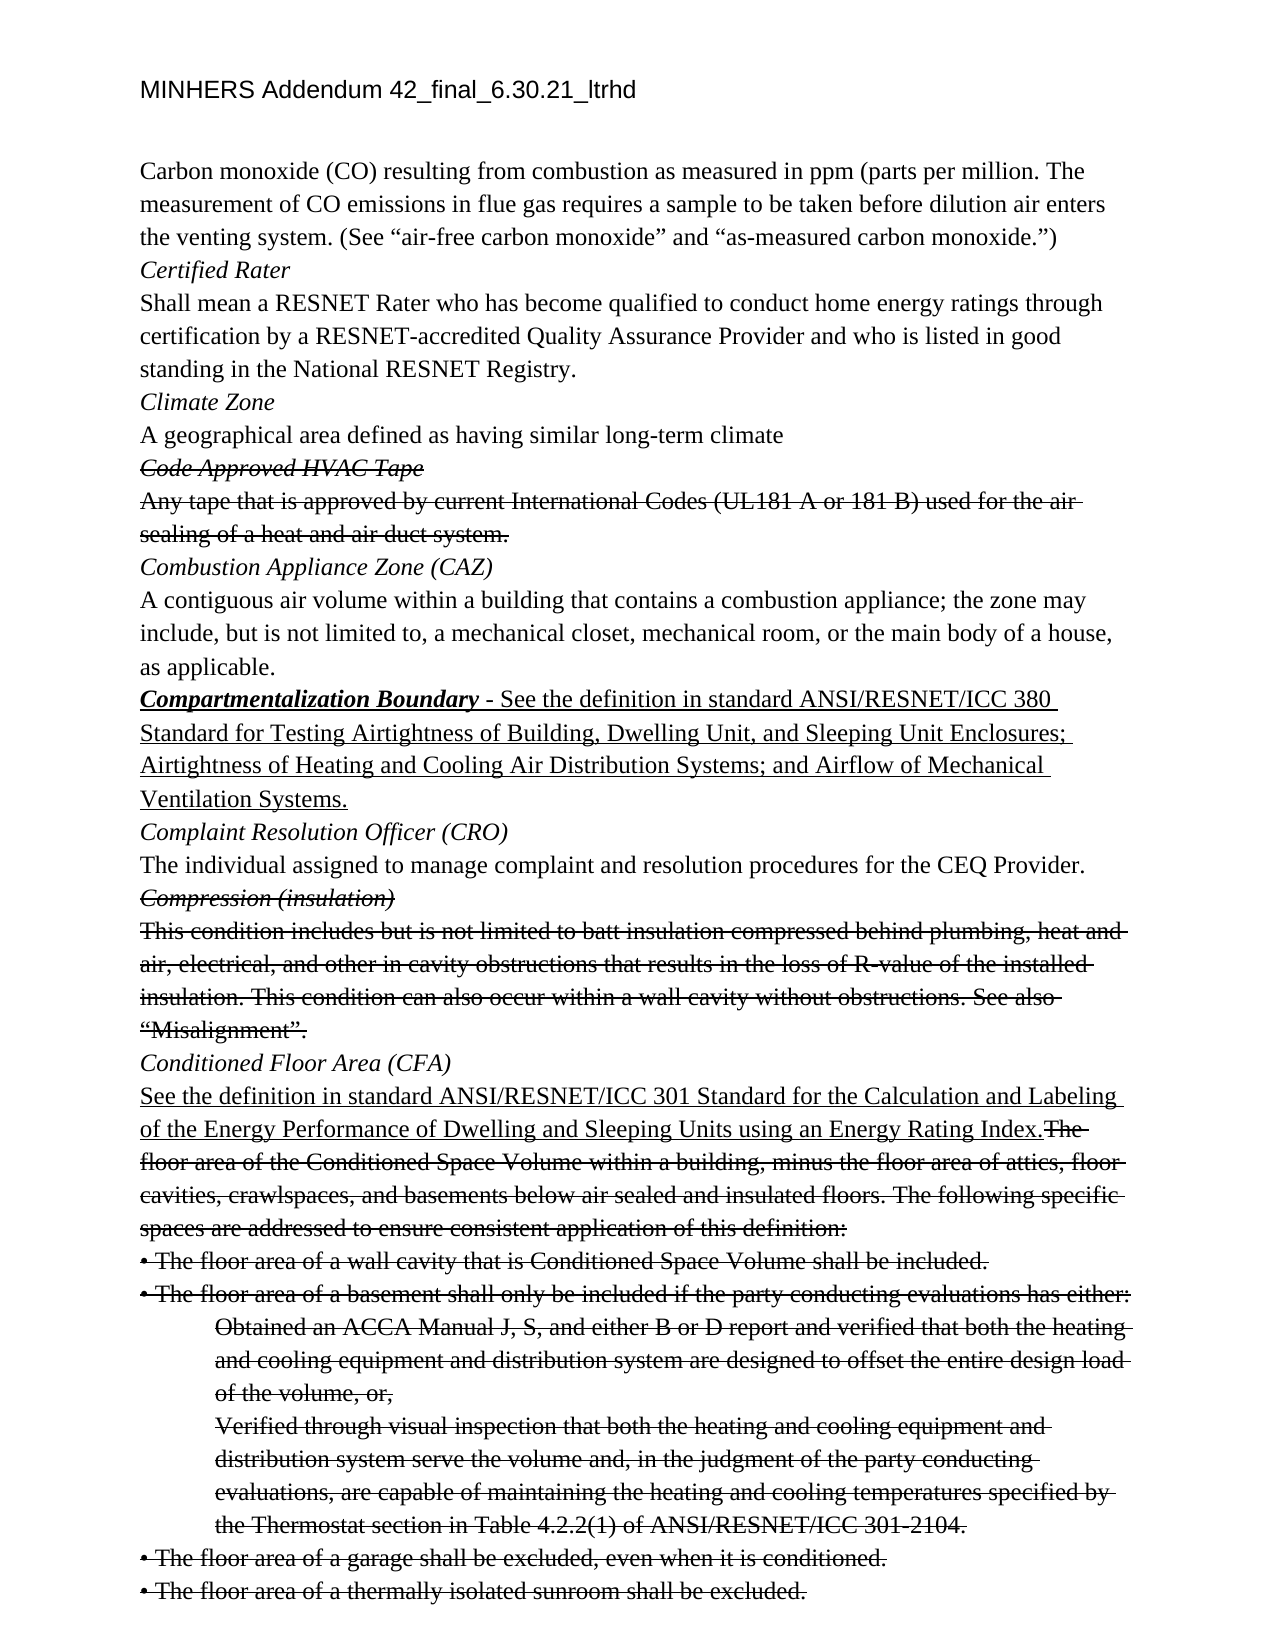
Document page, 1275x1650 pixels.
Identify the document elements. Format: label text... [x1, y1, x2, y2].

text The individual assigned to manage complaint and resolution procedures for the CEQ Provider. [139, 850, 1135, 878]
text Compression (insulation) [139, 883, 1135, 911]
text Carbon monoxide (CO) resulting from combustion as measured in ppm (parts per million. The measurement of CO emissions in flue gas requires a sample to be taken before dilution air enters the venting system. (See “air-free carbon monoxide” and “as-measured carbon monoxide.”) [139, 156, 1135, 251]
text Combustion Appliance Zone (CAZ) [139, 552, 1135, 581]
text A geographical area defined as having similar long-term climate [139, 420, 1135, 449]
text This condition includes but is not limited to batt insulation compressed behind plumbing, heat and air, electrical, and other in cavity obstructions that results in the loss of R-value of the installed insulation. This condition can also occur within a wall cavity without obstructions. See also “Misalignment”. [139, 916, 1135, 1043]
text • The floor area of a thermally isolated sunroom shall be excluded. [139, 1576, 1135, 1605]
text A contiguous air volume within a building that contains a combustion appliance; the zone may include, but is not limited to, a mechanical closet, mechanical room, or the main body of a house, as applicable. [139, 586, 1135, 680]
text Complaint Resolution Officer (CRO) [139, 817, 1135, 845]
text See the definition in standard ANSI/RESNET/ICC 301 Standard for the Calculation and Labeling of the Energy Performance of Dwelling and Sleeping Units using an Energy Rating Index.The floor area of the Conditioned Space Volume within a building, minus the floor area of attics, floor cavities, crawlspaces, and basements below air sealed and insulated floors. The following specific spaces are addressed to ensure consistent application of this definition: [139, 1081, 1135, 1242]
text Shall mean a RESNET Rater who has become qualified to conduct home energy ratings through certification by a RESNET-accredited Quality Assurance Provider and who is listed in good standing in the National RESNET Registry. [139, 288, 1135, 383]
text Code Approved HVAC Tape [139, 453, 1135, 482]
text • The floor area of a basement shall only be included if the party conducting evaluations has either: [139, 1279, 1135, 1308]
text Obtained an ACCA Manual J, S, and either B or D report and verified that both the heating and cooling equipment and distribution system are designed to offset the entire design load of the volume, or, [214, 1312, 1135, 1407]
text Any tape that is approved by current International Codes (UL181 A or 181 B) used for the air sealing of a heat and air duct system. [139, 486, 1135, 548]
text Conditioned Floor Area (CFA) [139, 1048, 1135, 1077]
text Verified through visual inspection that both the heating and cooling equipment and distribution system serve the volume and, in the judgment of the party conducting evaluations, are capable of maintaining the heating and cooling temperatures specified by the Thermostat section in Table 4.2.2(1) of ANSI/RESNET/ICC 301-2104. [214, 1411, 1135, 1539]
text Climate Zone [139, 387, 1135, 416]
text Compartmentalization Boundary - See the definition in standard ANSI/RESNET/ICC 380 Standard for Testing Airtightness of Building, Dwelling Unit, and Sleeping Unit Enclosures; Airtightness of Heating and Cooling Air Distribution Systems; and Airflow of Mechanical Ventilation Systems. [139, 684, 1135, 812]
text • The floor area of a garage shall be excluded, even when it is conditioned. [139, 1543, 1135, 1572]
text Certified Rater [139, 255, 1135, 284]
text • The floor area of a wall cavity that is Conditioned Space Volume shall be included. [139, 1246, 1135, 1275]
